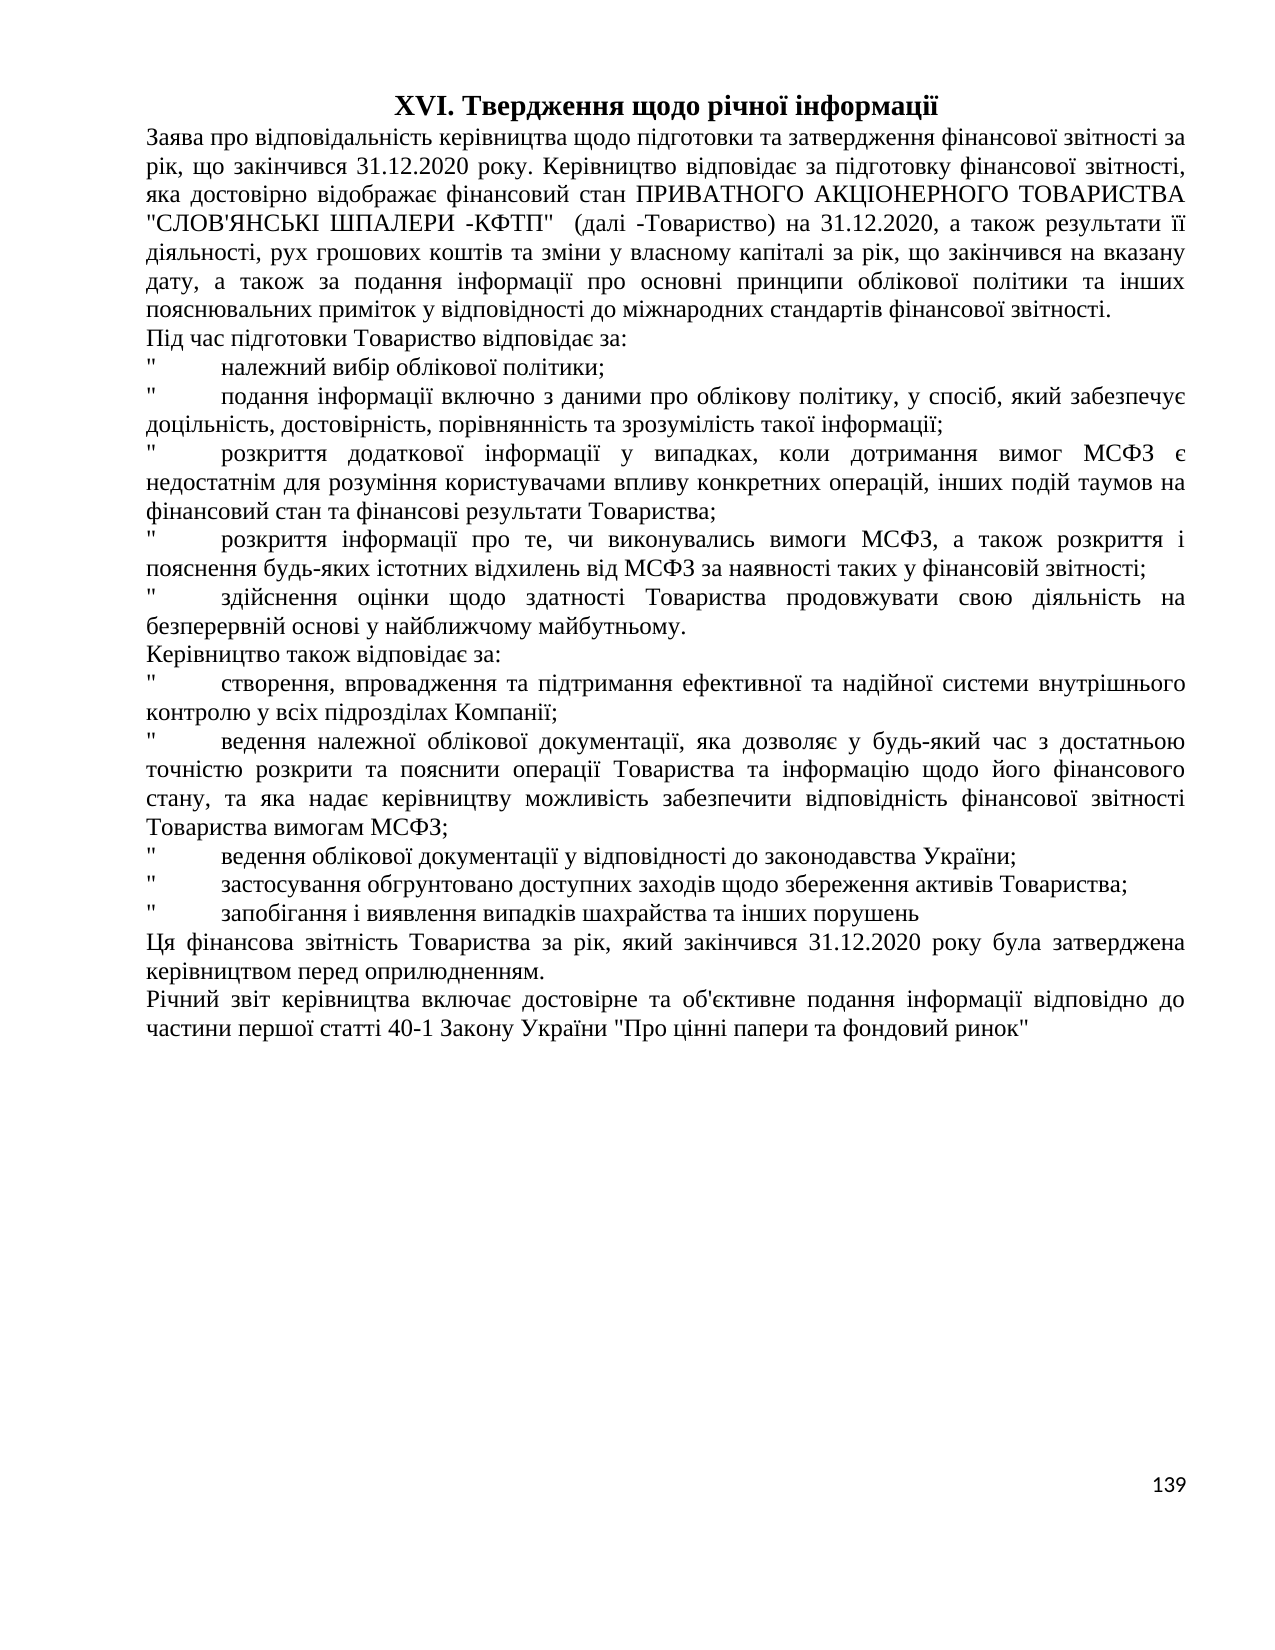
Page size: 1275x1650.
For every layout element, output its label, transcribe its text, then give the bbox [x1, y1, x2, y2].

text XVI. Твердження щодо річної інформації [146, 88, 1186, 122]
text Ця фiнансова звiтнiсть Товариства за рiк, який закiнчився 31.12.2020 року була затверджена керiвництвом перед оприлюдненням. [146, 927, 1186, 984]
text Пiд час пiдготовки Товариство вiдповiдає за: [146, 323, 1186, 352]
text " ведення належної облiкової документацiї, яка дозволяє у будь-який час з достатньою точнiстю розкрити та пояснити операцiї Товариства та iнформацiю щодо його фiнансового стану, та яка надає керiвництву можливiсть забезпечити вiдповiднiсть фiнансової звiтностi Товариства вимогам МСФЗ; [146, 726, 1186, 841]
text " ведення облiкової документацiї у вiдповiдностi до законодавства України; [146, 841, 1186, 869]
text Керiвництво також вiдповiдає за: [146, 639, 1186, 668]
text " створення, впровадження та пiдтримання ефективної та надiйної системи внутрiшнього контролю у всiх пiдроздiлах Компанiї; [146, 668, 1186, 726]
text " належний вибiр облiкової полiтики; [146, 352, 1186, 381]
text " подання iнформацiї включно з даними про облiкову полiтику, у спосiб, який забезпечує доцiльнiсть, достовiрнiсть, порiвняннiсть та зрозумiлiсть такої iнформацiї; [146, 381, 1186, 438]
text " розкриття додаткової iнформацiї у випадках, коли дотримання вимог МСФЗ є недостатнiм для розумiння користувачами впливу конкретних операцiй, iнших подiй таумов на фiнансовий стан та фiнансовi результати Товариства; [146, 438, 1186, 524]
text " застосування обгрунтовано доступних заходiв щодо збереження активiв Товариства; [146, 869, 1186, 898]
text " здiйснення оцiнки щодо здатностi Товариства продовжувати свою дiяльнiсть на безперервнiй основi у найближчому майбутньому. [146, 582, 1186, 639]
text Рiчний звiт керiвництва включає достовiрне та об'єктивне подання iнформацiї вiдповiдно до частини першої статтi 40-1 Закону України "Про цiннi папери та фондовий ринок" [146, 984, 1186, 1042]
text " запобiгання i виявлення випадкiв шахрайства та iнших порушень [146, 898, 1186, 927]
text " розкриття iнформацiї про те, чи виконувались вимоги МСФЗ, а також розкриття i пояснення будь-яких iстотних вiдхилень вiд МСФЗ за наявностi таких у фiнансовiй звiтностi; [146, 524, 1186, 582]
text Заява про вiдповiдальнiсть керiвництва щодо пiдготовки та затвердження фiнансової звiтностi за рiк, що закiнчився 31.12.2020 року. Керiвництво вiдповiдає за пiдготовку фiнансової звiтностi, яка достовiрно вiдображає фiнансовий стан ПРИВАТНОГО АКЦIОНЕРНОГО ТОВАРИСТВА "СЛОВ'ЯНСЬКI ШПАЛЕРИ -КФТП" (далi -Товариство) на 31.12.2020, а також результати її дiяльностi, рух грошових коштiв та змiни у власному капiталi за рiк, що закiнчився на вказану дату, а також за подання iнформацiї про основнi принципи облiкової полiтики та iнших пояснювальних примiток у вiдповiдностi до мiжнародних стандартiв фiнансової звiтностi. [146, 122, 1186, 323]
